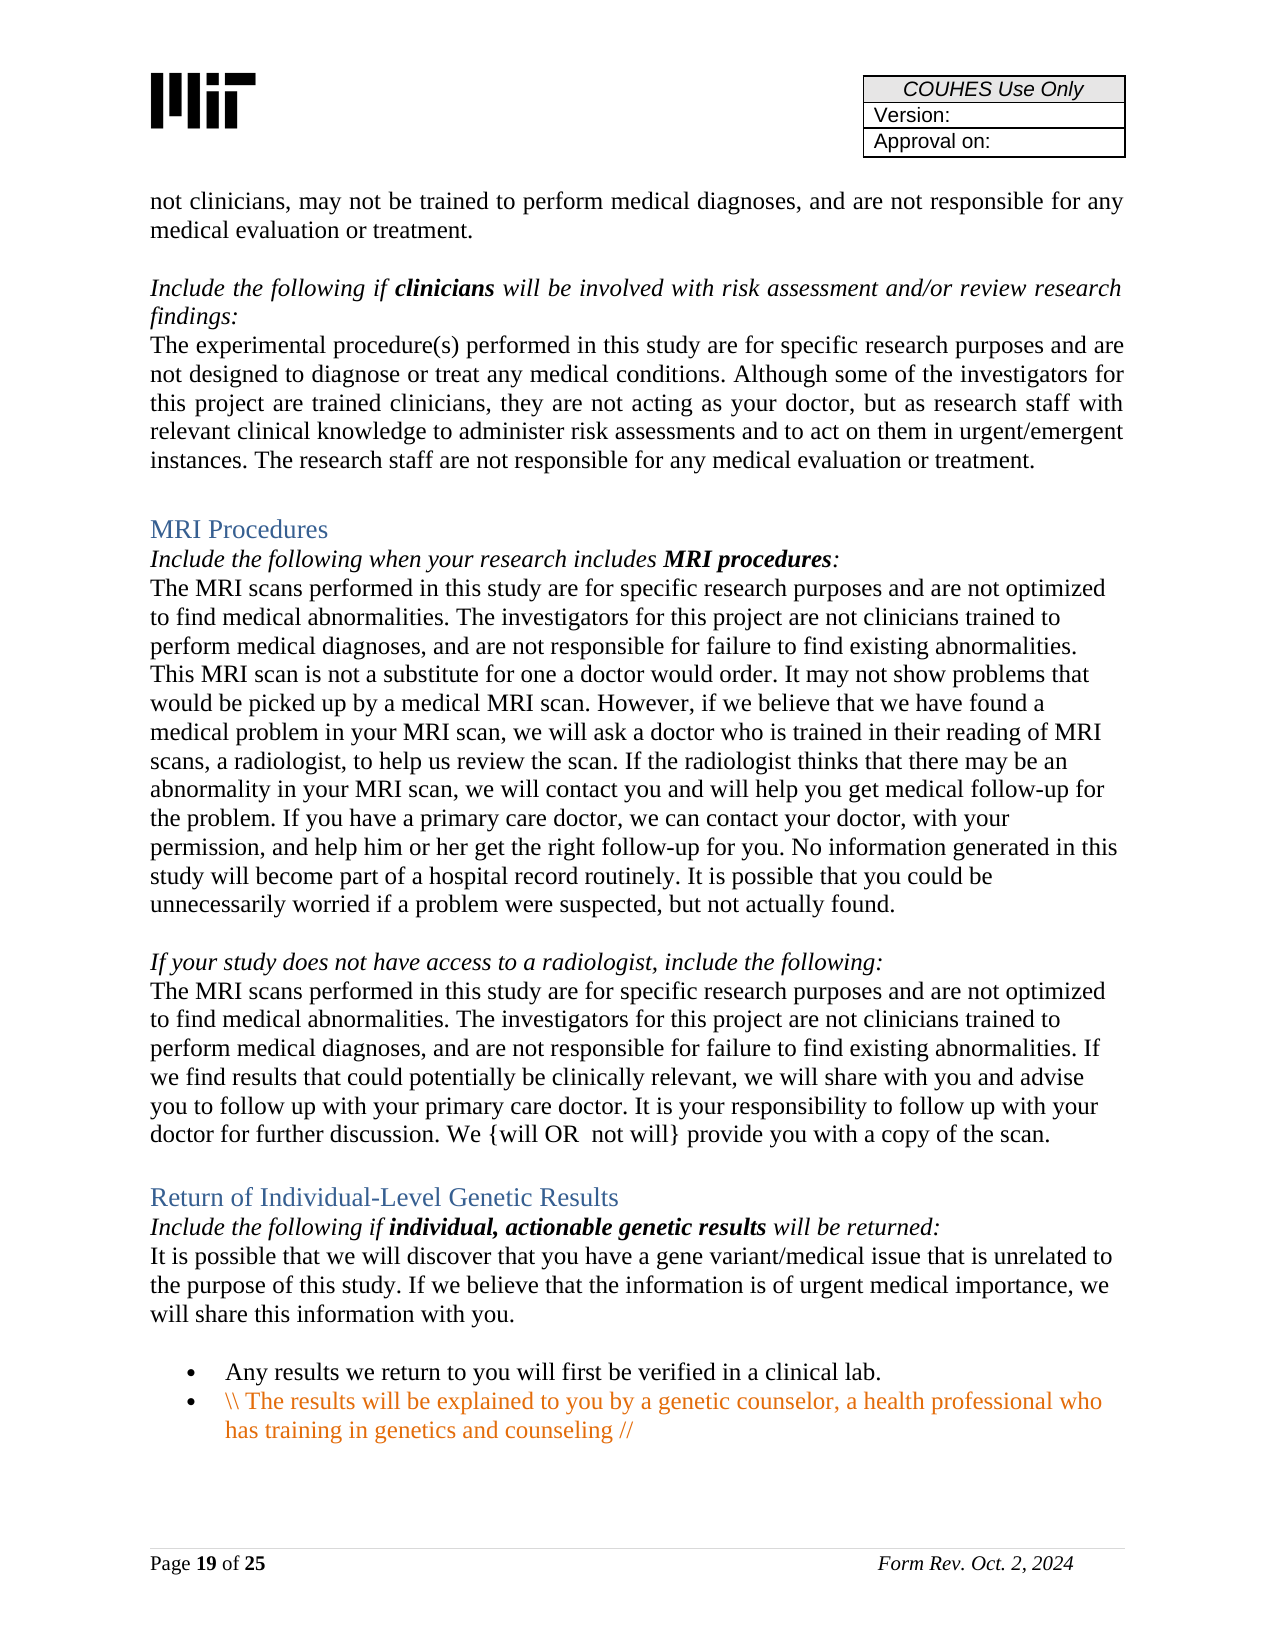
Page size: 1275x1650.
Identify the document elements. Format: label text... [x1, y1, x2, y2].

text It is possible that we will discover that you have a gene variant/medical issue that is unrelated to the purpose of this study. If we believe that the information is of urgent medical importance, we will share this information with you. [150, 1241, 1125, 1327]
subtitle MRI Procedures [150, 513, 1125, 544]
text The experimental procedure(s) performed in this study are for specific research purposes and are not designed to diagnose or treat any medical conditions. Although some of the investigators for this project are trained clinicians, they are not acting as your doctor, but as research staff with relevant clinical knowledge to administer risk assessments and to act on them in urgent/emergent instances. The research staff are not responsible for any medical evaluation or treatment. [150, 330, 1125, 474]
list \\ The results will be explained to you by a genetic counselor, a health professional who has training in genetics and counseling // [187, 1415, 1125, 1473]
list Any results we return to you will first be verified in a clinical lab. [187, 1357, 1125, 1386]
picture [138, 60, 268, 141]
text Include the following if clinicians will be involved with risk assessment and/or review research findings: [150, 273, 1125, 330]
text This MRI scan is not a substitute for one a doctor would order. It may not show problems that would be picked up by a medical MRI scan. However, if we believe that we have found a medical problem in your MRI scan, we will ask a doctor who is trained in their reading of MRI scans, a radiologist, to help us review the scan. If the radiologist thinks that there may be an abnormality in your MRI scan, we will contact you and will help you get medical follow-up for the problem. If you have a primary care doctor, we can contact your doctor, with your permission, and help him or her get the right follow-up for you. No information generated in this study will become part of a hospital record routinely. It is possible that you could be unnecessarily worried if a problem were suspected, but not actually found. [150, 659, 1125, 918]
text Include the following when your research includes MRI procedures: [150, 544, 1125, 573]
text The MRI scans performed in this study are for specific research purposes and are not optimized to find medical abnormalities. The investigators for this project are not clinicians trained to perform medical diagnoses, and are not responsible for failure to find existing abnormalities. [150, 573, 1125, 659]
text The MRI scans performed in this study are for specific research purposes and are not optimized to find medical abnormalities. The investigators for this project are not clinicians trained to perform medical diagnoses, and are not responsible for failure to find existing abnormalities. If we find results that could potentially be clinically relevant, we will share with you and advise you to follow up with your primary care doctor. It is your responsibility to follow up with your doctor for further discussion. We {will OR not will} provide you with a copy of the scan. [150, 976, 1125, 1148]
subtitle Return of Individual-Level Genetic Results [150, 1181, 1125, 1212]
text If your study does not have access to a radiologist, include the following: [150, 947, 1125, 976]
text Include the following if individual, actionable genetic results will be returned: [150, 1212, 1125, 1241]
